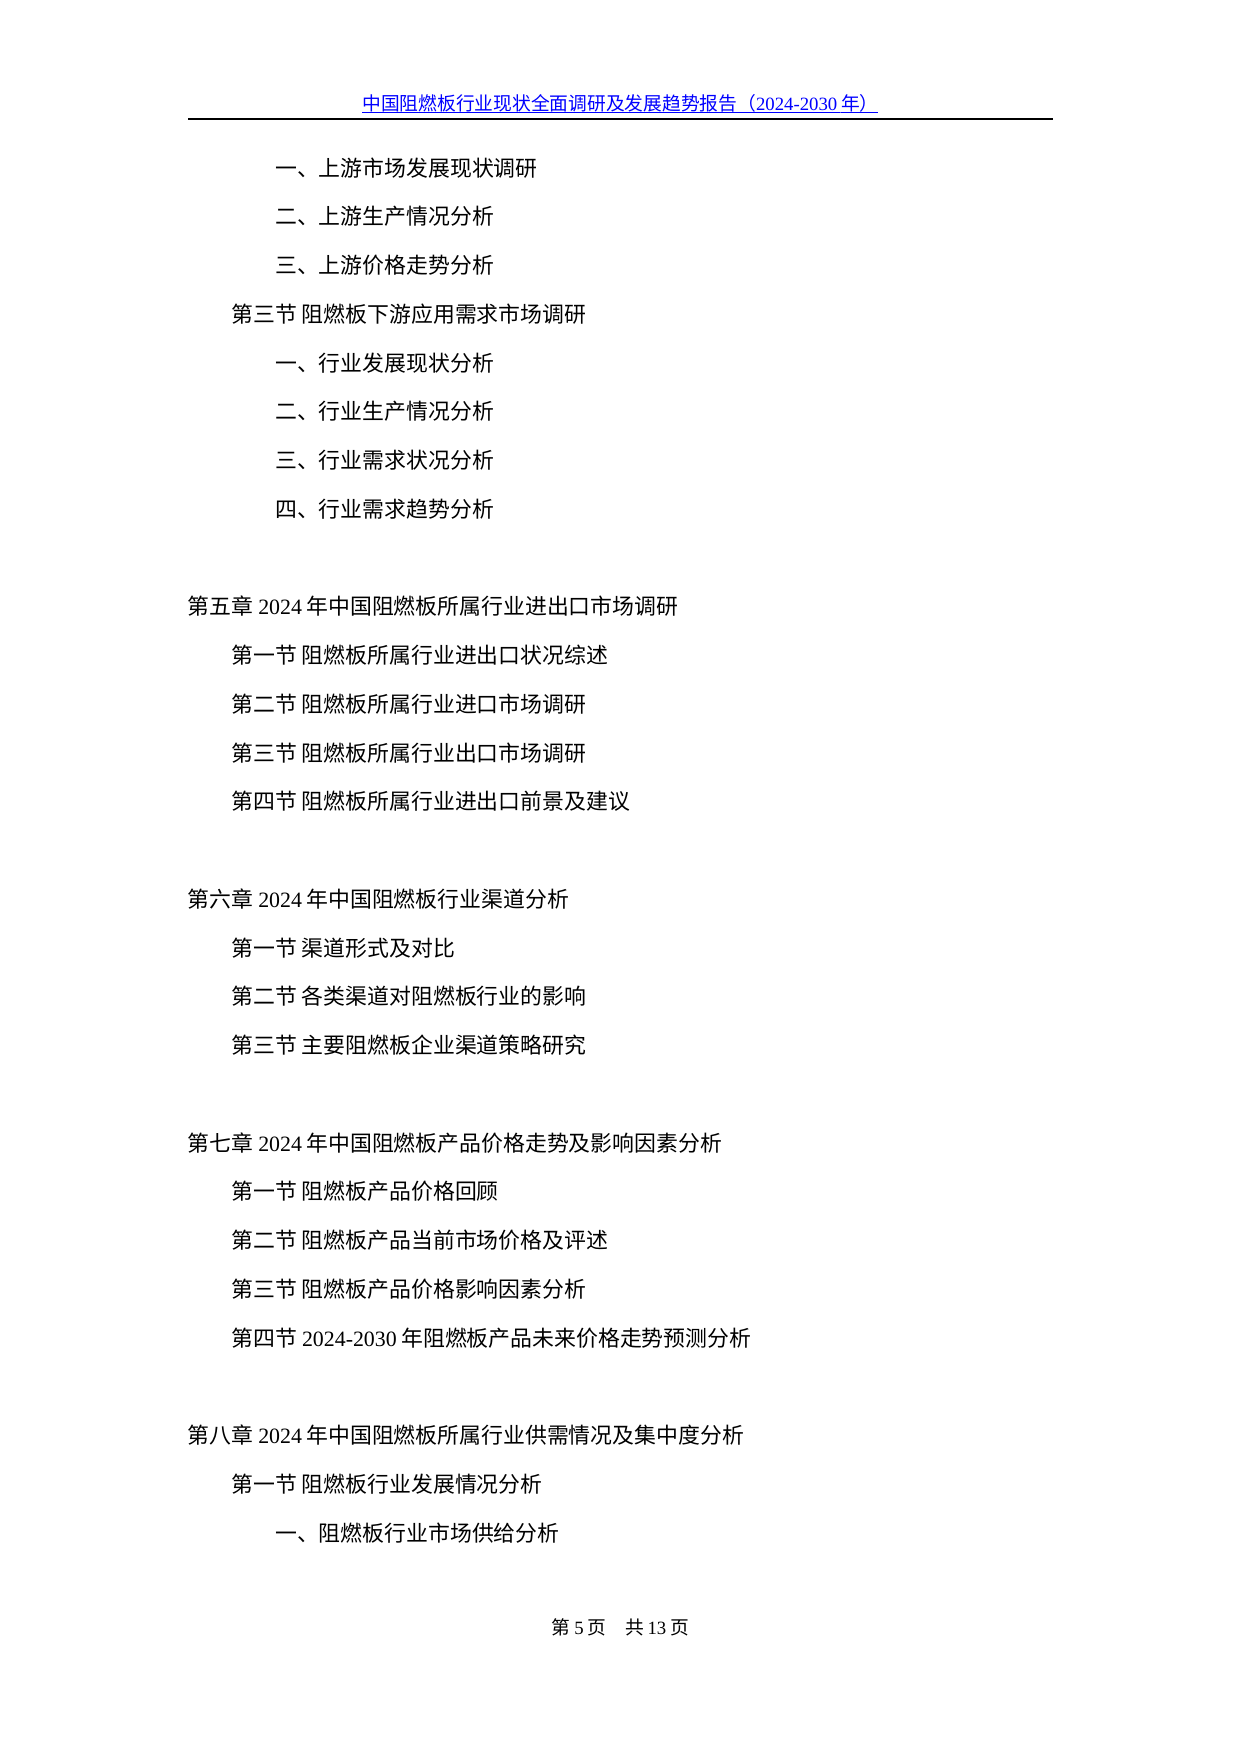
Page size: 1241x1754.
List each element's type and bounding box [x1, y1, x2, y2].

text [187, 150, 1053, 1548]
